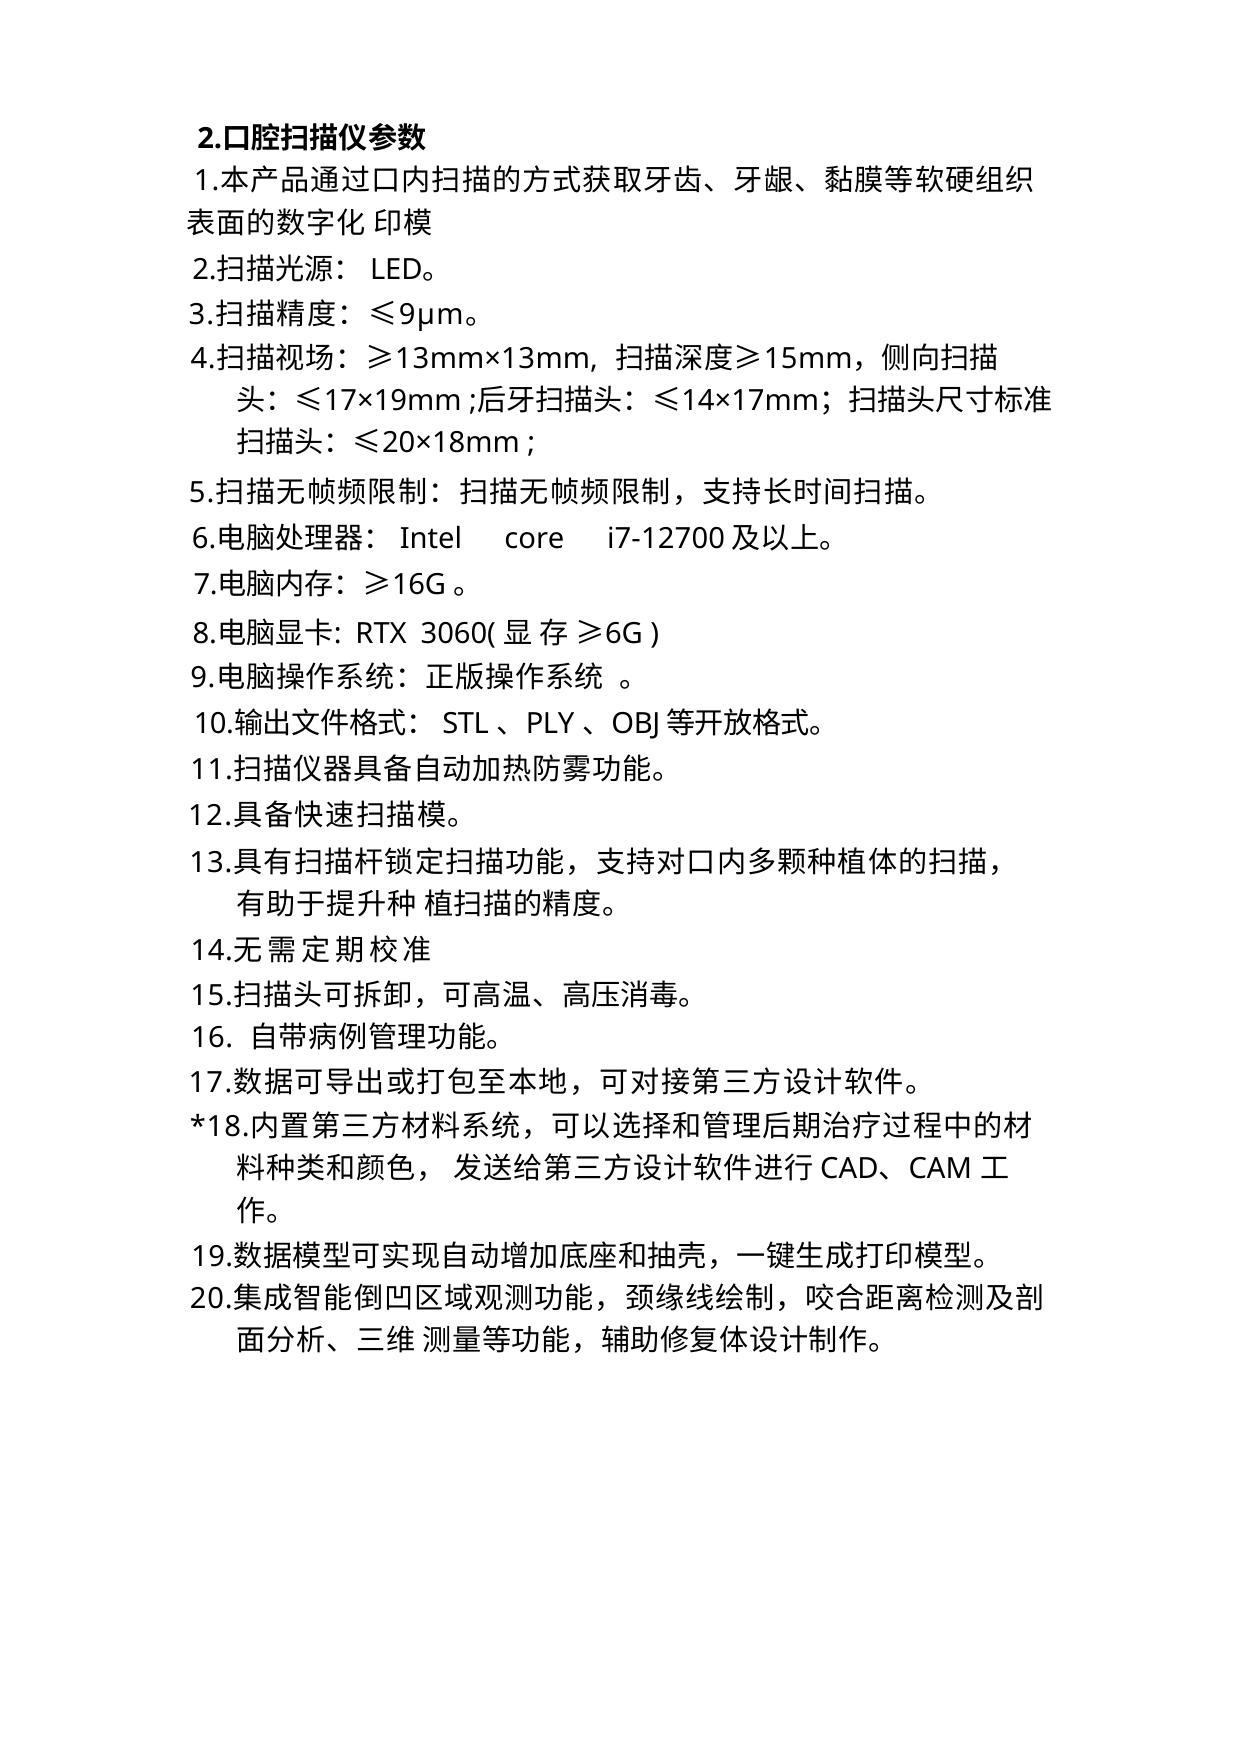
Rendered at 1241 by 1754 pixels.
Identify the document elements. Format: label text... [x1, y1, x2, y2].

text 10.输出文件格式： STL 、PLY 、OBJ等开放格式。 [193, 699, 1054, 742]
text 4.扫描视场：≥13mm×13mm, 扫描深度≥15mm，侧向扫描头：≤17×19mm ;后牙扫描头：≤14×17mm；扫描头尺寸标准扫描头：≤20×18mm ; [190, 334, 1054, 461]
text 7.电脑内存：≥16G 。 [193, 561, 1054, 603]
text 20.集成智能倒凹区域观测功能，颈缘线绘制，咬合距离检测及剖面分析、三维 测量等功能，辅助修复体设计制作。 [189, 1274, 1049, 1359]
text 16. 自带病例管理功能。 [191, 1013, 1054, 1056]
text 13.具有扫描杆锁定扫描功能，支持对口内多颗种植体的扫描，有助于提升种 植扫描的精度。 [189, 838, 1033, 923]
text 8.电脑显卡: RTX 3060( 显 存 ≥6G ) [192, 610, 1054, 652]
text 19.数据模型可实现自动增加底座和抽壳，一键生成打印模型。 [191, 1232, 1054, 1274]
text 17.数据可导出或打包至本地，可对接第三方设计软件。 [188, 1059, 1054, 1101]
text 14.无需定期校准 [190, 926, 1054, 969]
text 12.具备快速扫描模。 [188, 791, 1054, 833]
text 1.本产品通过口内扫描的方式获取牙齿、牙龈、黏膜等软硬组织表面的数字化 印模 [186, 157, 1054, 241]
text 2.扫描光源： LED。 [192, 245, 1054, 288]
text 3.扫描精度：≤9μm。 [188, 291, 1054, 333]
text 11.扫描仪器具备自动加热防雾功能。 [190, 745, 1054, 788]
title 2.口腔扫描仪参数 [197, 114, 1054, 157]
text 6.电脑处理器： Intel core i7-12700及以上。 [192, 514, 1054, 557]
text 5.扫描无帧频限制：扫描无帧频限制，支持长时间扫描。 [188, 468, 1054, 511]
text 9.电脑操作系统：正版操作系统 。 [190, 653, 1054, 696]
text 15.扫描头可拆卸，可高温、高压消毒。 [190, 971, 1035, 1013]
text *18.内置第三方材料系统，可以选择和管理后期治疗过程中的材料种类和颜色， 发送给第三方设计软件进行CAD、CAM 工作。 [189, 1102, 1054, 1229]
